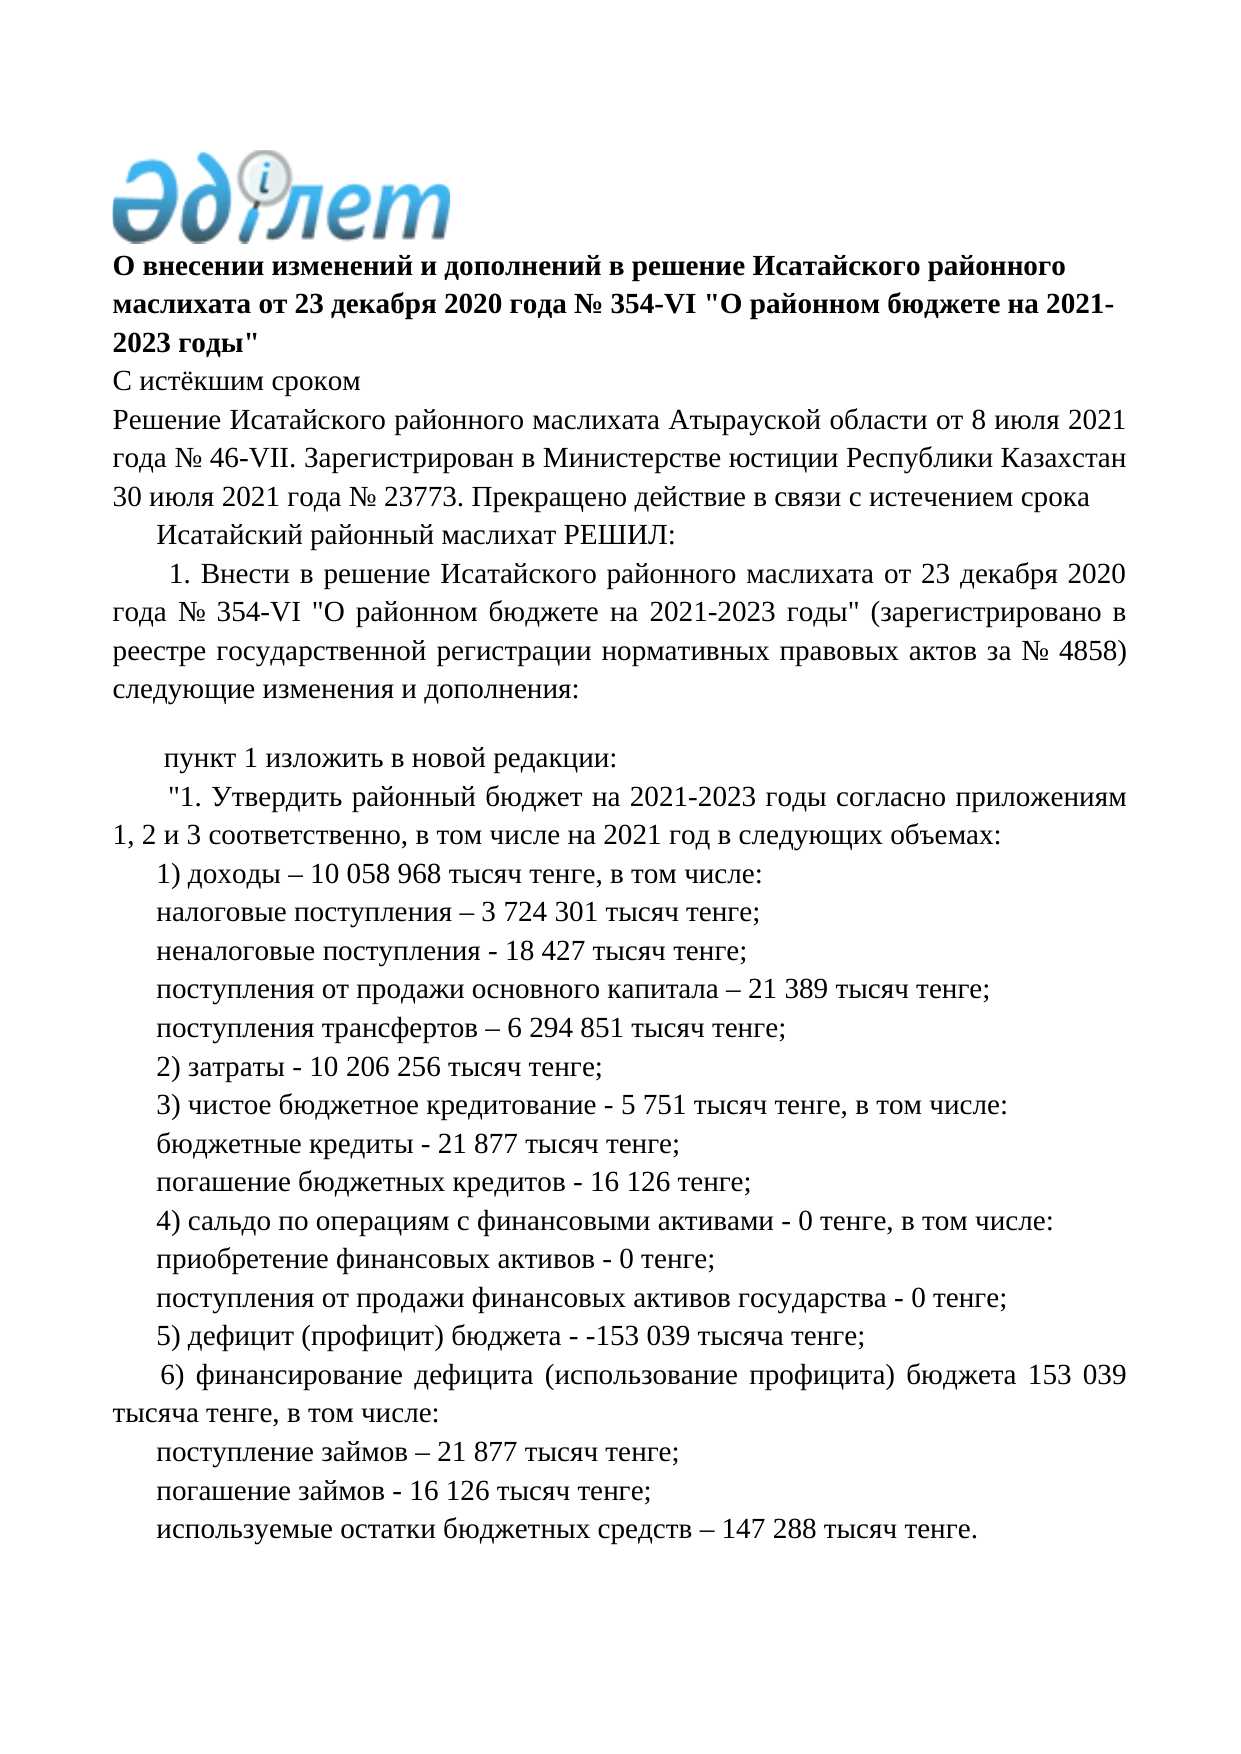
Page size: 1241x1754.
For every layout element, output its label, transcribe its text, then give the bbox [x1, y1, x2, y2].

text 1) доходы – 10 058 968 тысяч тенге, в том числе: [112, 856, 1128, 889]
text 2) затраты - 10 206 256 тысяч тенге; [112, 1049, 1128, 1082]
text используемые остатки бюджетных средств – 147 288 тысяч тенге. [112, 1511, 1128, 1545]
text погашение займов - 16 126 тысяч тенге; [112, 1473, 1128, 1506]
text пункт 1 изложить в новой редакции: [112, 740, 1128, 774]
text Решение Исатайского районного маслихата Атырауской области от 8 июля 2021 года № 46-VІI. Зарегистрирован в Министерстве юстиции Республики Казахстан 30 июля 2021 года № 23773. Прекращено действие в связи с истечением срока [112, 402, 1128, 512]
text поступление займов – 21 877 тысяч тенге; [112, 1434, 1128, 1468]
text поступления от продажи основного капитала – 21 389 тысяч тенге; [112, 972, 1128, 1005]
text 6) финансирование дефицита (использование профицита) бюджета 153 039 тысяча тенге, в том числе: [112, 1357, 1128, 1429]
text 3) чистое бюджетное кредитование - 5 751 тысяч тенге, в том числе: [112, 1087, 1128, 1121]
text 1. Внести в решение Исатайского районного маслихата от 23 декабря 2020 года № 354-VI "О районном бюджете на 2021-2023 годы" (зарегистрировано в реестре государственной регистрации нормативных правовых актов за № 4858) следующие изменения и дополнения: [112, 556, 1128, 705]
text 5) дефицит (профицит) бюджета - -153 039 тысяча тенге; [112, 1318, 1128, 1352]
text поступления от продажи финансовых активов государства - 0 тенге; [112, 1280, 1128, 1313]
text "1. Утвердить районный бюджет на 2021-2023 годы согласно приложениям 1, 2 и 3 соответственно, в том числе на 2021 год в следующих объемах: [112, 779, 1128, 851]
text бюджетные кредиты - 21 877 тысяч тенге; [112, 1126, 1128, 1159]
text неналоговые поступления - 18 427 тысяч тенге; [112, 933, 1128, 967]
text поступления трансфертов – 6 294 851 тысяч тенге; [112, 1010, 1128, 1044]
picture [112, 150, 451, 244]
text налоговые поступления – 3 724 301 тысяч тенге; [112, 894, 1128, 928]
text О внесении изменений и дополнений в решение Исатайского районного маслихата от 23 декабря 2020 года № 354-VI "О районном бюджете на 2021-2023 годы" [112, 248, 1128, 358]
text Исатайский районный маслихат РЕШИЛ: [112, 517, 1128, 551]
text 4) сальдо по операциям с финансовыми активами - 0 тенге, в том числе: [112, 1203, 1128, 1236]
text С истёкшим сроком [112, 363, 1128, 397]
text приобретение финансовых активов - 0 тенге; [112, 1241, 1128, 1275]
text погашение бюджетных кредитов - 16 126 тенге; [112, 1164, 1128, 1198]
